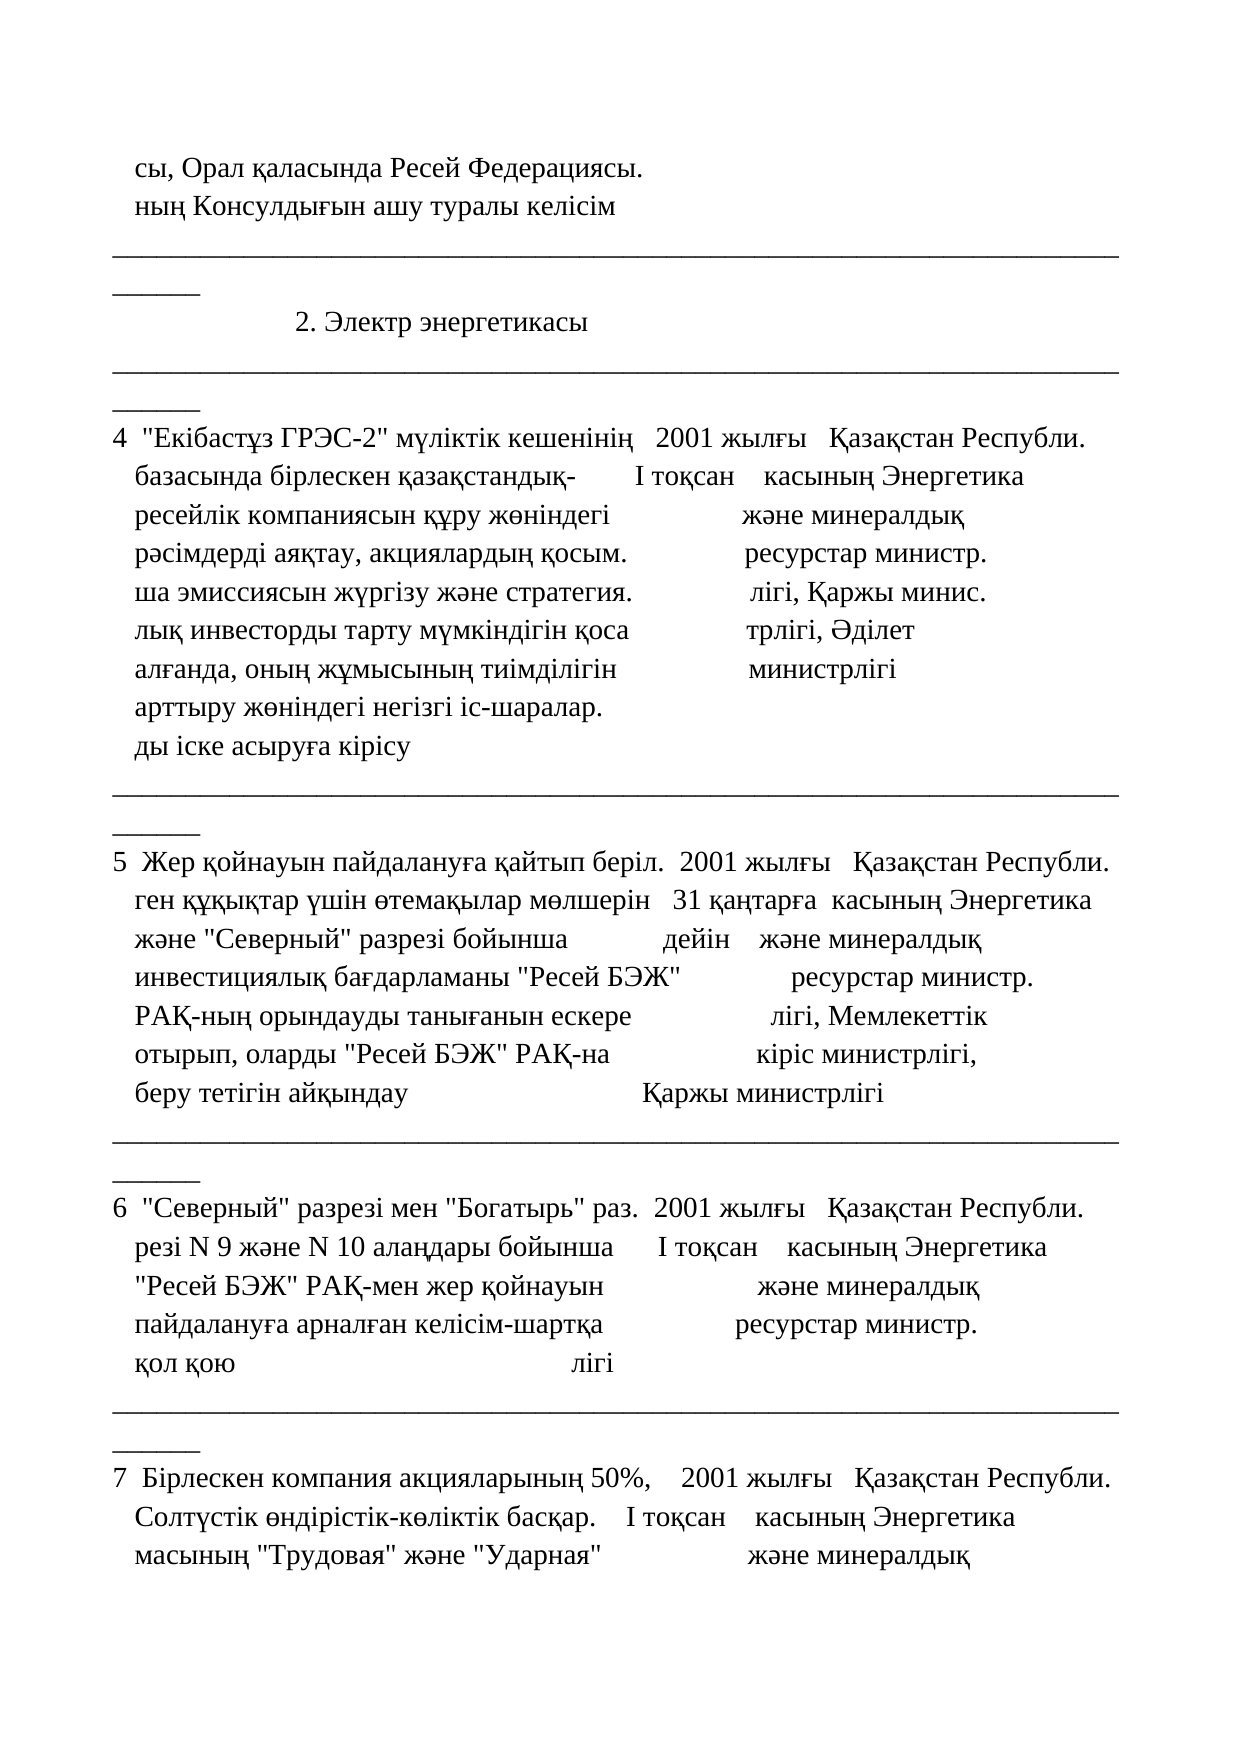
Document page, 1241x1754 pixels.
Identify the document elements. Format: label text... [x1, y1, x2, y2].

text арттыру жөніндегі негізгі іс-шаралар. [112, 689, 1128, 723]
text инвестициялық бағдарламаны "Ресей БЭЖ" ресурстар министр. [112, 959, 1128, 993]
text ресейлік компаниясын құру жөніндегі және минералдық [112, 497, 1128, 530]
text ша эмиссиясын жүргізу және стратегия. лігі, Қаржы минис. [112, 574, 1128, 607]
text масының "Трудовая" және "Ударная" және минералдық [112, 1537, 1128, 1571]
text базасында бірлескен қазақстандық- І тоқсан касының Энергетика [112, 458, 1128, 492]
text резі N 9 және N 10 алаңдары бойынша І тоқсан касының Энергетика [112, 1229, 1128, 1263]
text ___________________________________________________________________________ [112, 227, 1128, 299]
text отырып, оларды "Ресей БЭЖ" РАҚ-на кіріс министрлігі, [112, 1036, 1128, 1070]
text алғанда, оның жұмысының тиімділігін министрлігі [112, 651, 1128, 684]
text қол қою лігі [112, 1345, 1128, 1378]
text сы, Орал қаласында Ресей Федерациясы. [112, 150, 1128, 183]
text ___________________________________________________________________________ [112, 1383, 1128, 1455]
text рәсімдерді аяқтау, акциялардың қосым. ресурстар министр. [112, 535, 1128, 569]
text 7 Бірлескен компания акцияларының 50%, 2001 жылғы Қазақстан Республи. [112, 1460, 1128, 1494]
text ___________________________________________________________________________ [112, 343, 1128, 415]
text және "Северный" разрезі бойынша дейін және минералдық [112, 921, 1128, 954]
text ның Консулдығын ашу туралы келісім [112, 188, 1128, 222]
text ___________________________________________________________________________ [112, 1113, 1128, 1186]
text ды іске асыруға кірісу [112, 728, 1128, 762]
text ген құқықтар үшін өтемақылар мөлшерін 31 қаңтарға касының Энергетика [112, 882, 1128, 916]
text пайдалануға арналған келісім-шартқа ресурстар министр. [112, 1306, 1128, 1340]
text 5 Жер қойнауын пайдалануға қайтып беріл. 2001 жылғы Қазақстан Республи. [112, 844, 1128, 877]
text Солтүстік өндірістік-көліктік басқар. І тоқсан касының Энергетика [112, 1499, 1128, 1532]
text беру тетігін айқындау Қаржы министрлігі [112, 1075, 1128, 1108]
text 4 "Екібастұз ГРЭС-2" мүліктік кешенінің 2001 жылғы Қазақстан Республи. [112, 420, 1128, 453]
text ___________________________________________________________________________ [112, 767, 1128, 839]
text 6 "Северный" разрезі мен "Богатырь" раз. 2001 жылғы Қазақстан Республи. [112, 1191, 1128, 1224]
text 2. Электр энергетикасы [112, 304, 1128, 338]
text "Ресей БЭЖ" РАҚ-мен жер қойнауын және минералдық [112, 1268, 1128, 1301]
text лық инвесторды тарту мүмкіндігін қоса трлігі, Әділет [112, 612, 1128, 646]
text РАҚ-ның орындауды танығанын ескере лігі, Мемлекеттік [112, 998, 1128, 1031]
